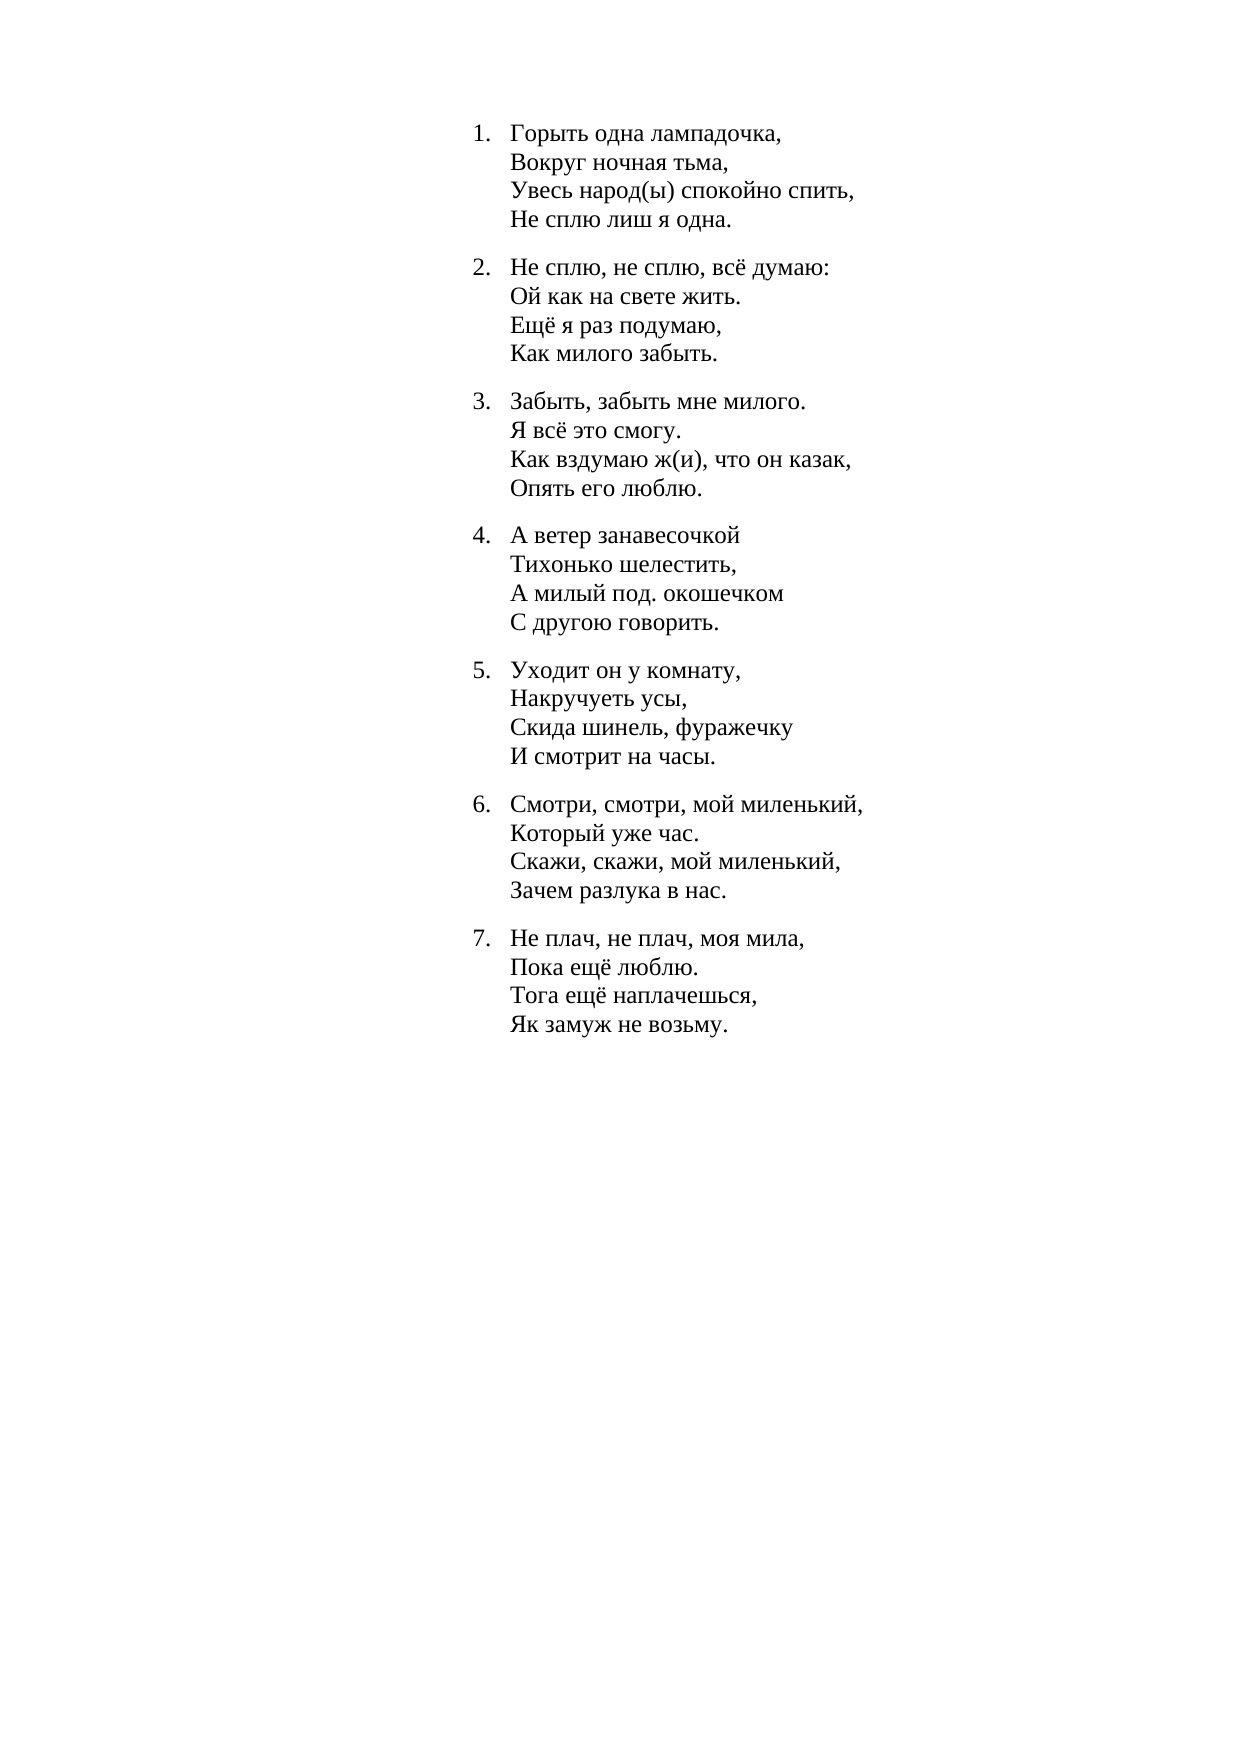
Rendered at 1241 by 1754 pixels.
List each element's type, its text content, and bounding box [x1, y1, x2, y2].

text Накручуеть усы, [510, 683, 1152, 712]
list Не сплю, не сплю, всё думаю: [472, 252, 1152, 281]
list Смотри, смотри, мой миленький, [472, 789, 1152, 818]
text Скажи, скажи, мой миленький, [510, 846, 1152, 875]
list Горыть одна лампадочка, [472, 118, 1152, 147]
text Ещё я раз подумаю, [510, 310, 1152, 338]
text С другою говорить. [510, 607, 1152, 636]
text И смотрит на часы. [510, 741, 1152, 770]
text Ой как на свете жить. [510, 281, 1152, 310]
text Зачем разлука в нас. [510, 875, 1152, 904]
text А милый под. окошечком [510, 578, 1152, 607]
text Вокруг ночная тьма, [510, 147, 1152, 176]
text Опять его люблю. [510, 473, 1152, 501]
list А ветер занавесочкой [472, 521, 1152, 549]
text Тога ещё наплачешься, [510, 981, 1152, 1009]
list Не плач, не плач, моя мила, [472, 923, 1152, 952]
text Як замуж не возьму. [510, 1009, 1152, 1038]
text Как вздумаю ж(и), что он казак, [510, 444, 1152, 473]
text Скида шинель, фуражечку [510, 712, 1152, 741]
list Уходит он у комнату, [472, 655, 1152, 683]
text Пока ещё люблю. [510, 952, 1152, 981]
text Я всё это смогу. [510, 415, 1152, 444]
text Увесь народ(ы) спокойно спить, [510, 176, 1152, 204]
text Как милого забыть. [510, 338, 1152, 367]
text Не сплю лиш я одна. [510, 204, 1152, 233]
list Забыть, забыть мне милого. [472, 386, 1152, 415]
text Который уже час. [510, 818, 1152, 846]
text Тихонько шелестить, [510, 549, 1152, 578]
